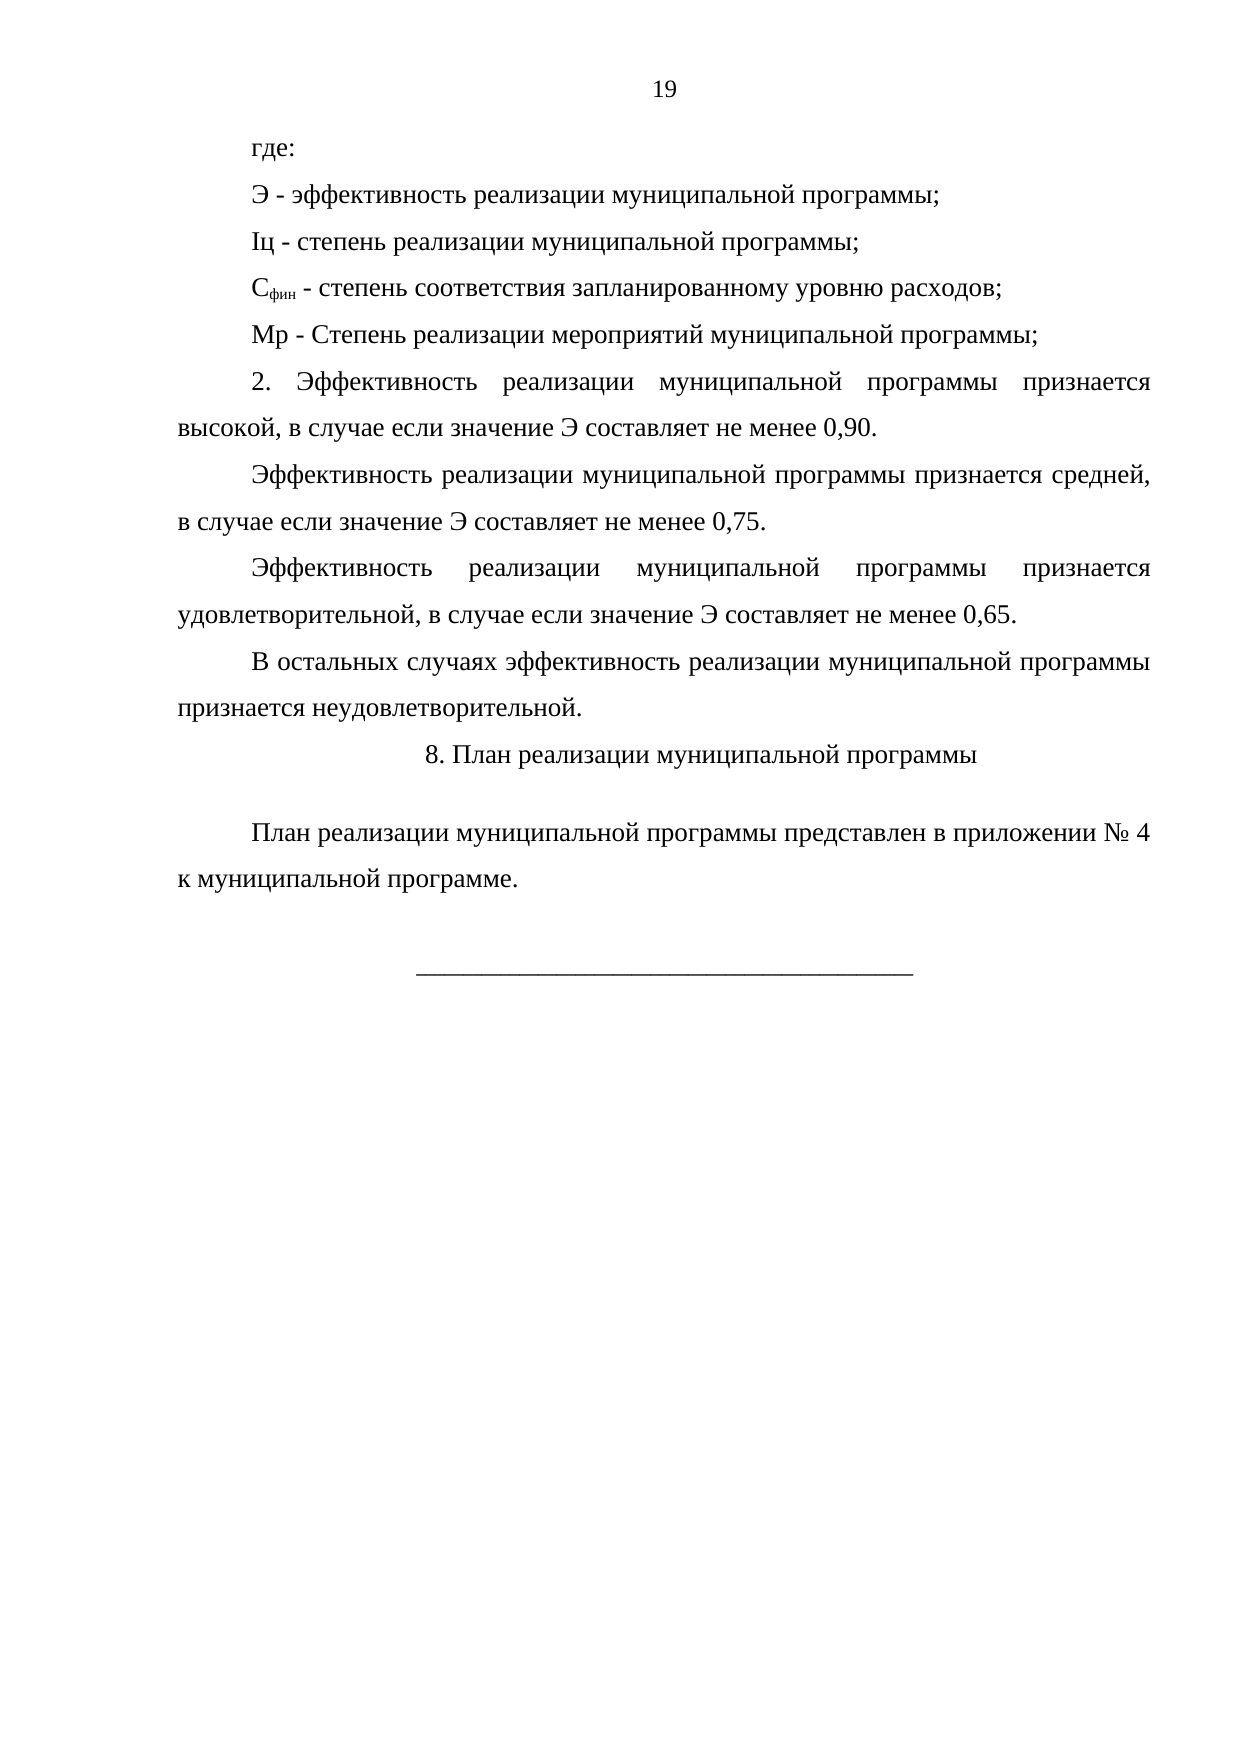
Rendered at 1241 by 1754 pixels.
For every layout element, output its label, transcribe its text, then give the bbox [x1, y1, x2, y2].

text 2. Эффективность реализации муниципальной программы признается высокой, в случае если значение Э составляет не менее 0,90. [177, 365, 1152, 442]
text План реализации муниципальной программы представлен в приложении № 4 к муниципальной программе. [177, 816, 1152, 894]
text В остальных случаях эффективность реализации муниципальной программы признается неудовлетворительной. [177, 645, 1152, 722]
text Iц - степень реализации муниципальной программы; [177, 225, 1152, 256]
text Сфин - степень соответствия запланированному уровню расходов; [177, 271, 1152, 302]
text 8. План реализации муниципальной программы [177, 738, 1152, 769]
text Эффективность реализации муниципальной программы признается средней, в случае если значение Э составляет не менее 0,75. [177, 458, 1152, 536]
text Э - эффективность реализации муниципальной программы; [177, 178, 1152, 209]
text Эффективность реализации муниципальной программы признается удовлетворительной, в случае если значение Э составляет не менее 0,65. [177, 551, 1152, 629]
text где: [177, 131, 1152, 162]
text Мр - Степень реализации мероприятий муниципальной программы; [177, 318, 1152, 349]
text _____________________________________________________ [177, 956, 1152, 977]
